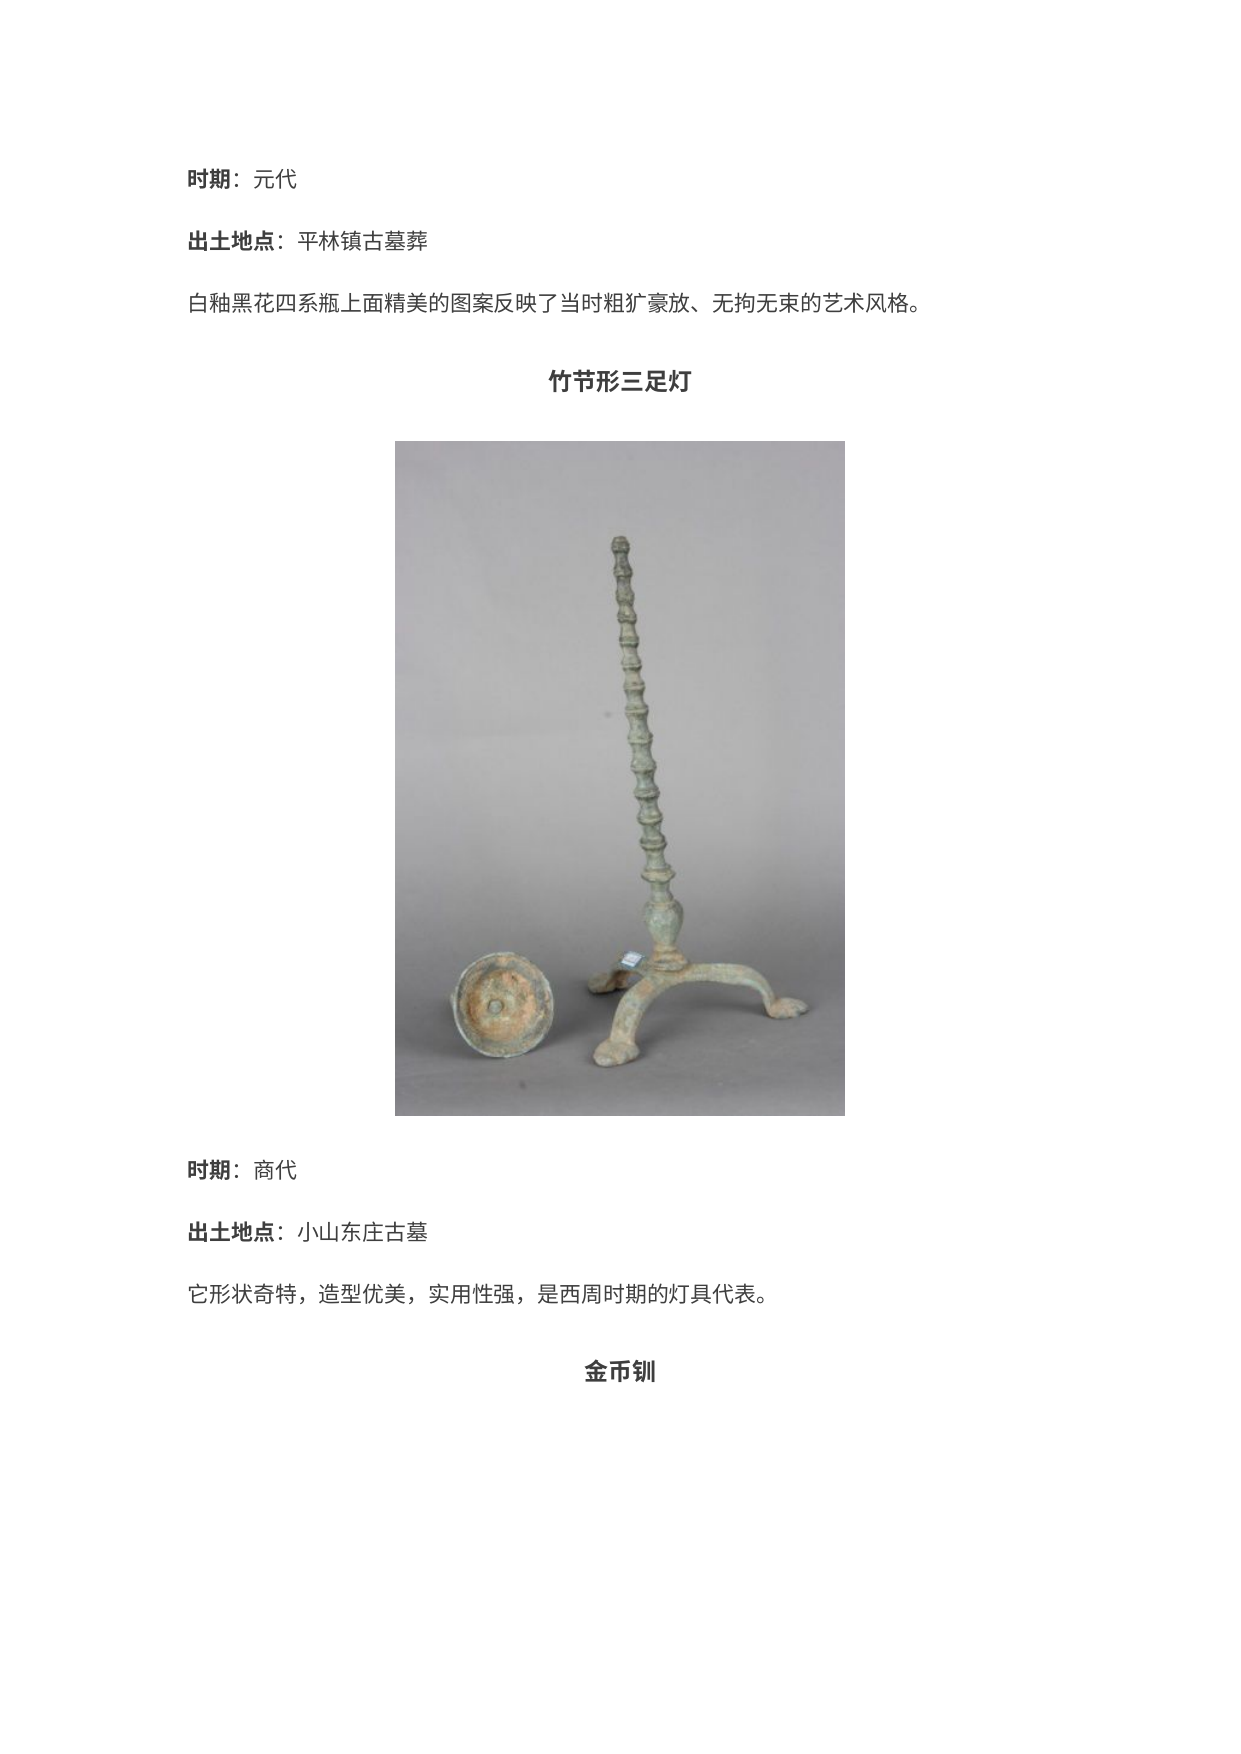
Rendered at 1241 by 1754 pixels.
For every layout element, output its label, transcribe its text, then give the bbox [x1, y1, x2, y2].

text 白釉黑花四系瓶上面精美的图案反映了当时粗犷豪放、无拘无束的艺术风格。 [187, 285, 1053, 318]
text 它形状奇特，造型优美，实用性强，是西周时期的灯具代表。 [187, 1276, 1053, 1309]
text 金币钏 [187, 1338, 1053, 1403]
text 出土地点：平林镇古墓葬 [187, 224, 1053, 256]
picture [395, 441, 845, 1116]
text 时期：元代 [187, 162, 1053, 194]
text 时期：商代 [187, 1153, 1053, 1185]
text 出土地点：小山东庄古墓 [187, 1214, 1053, 1247]
text 竹节形三足灯 [187, 347, 1053, 412]
